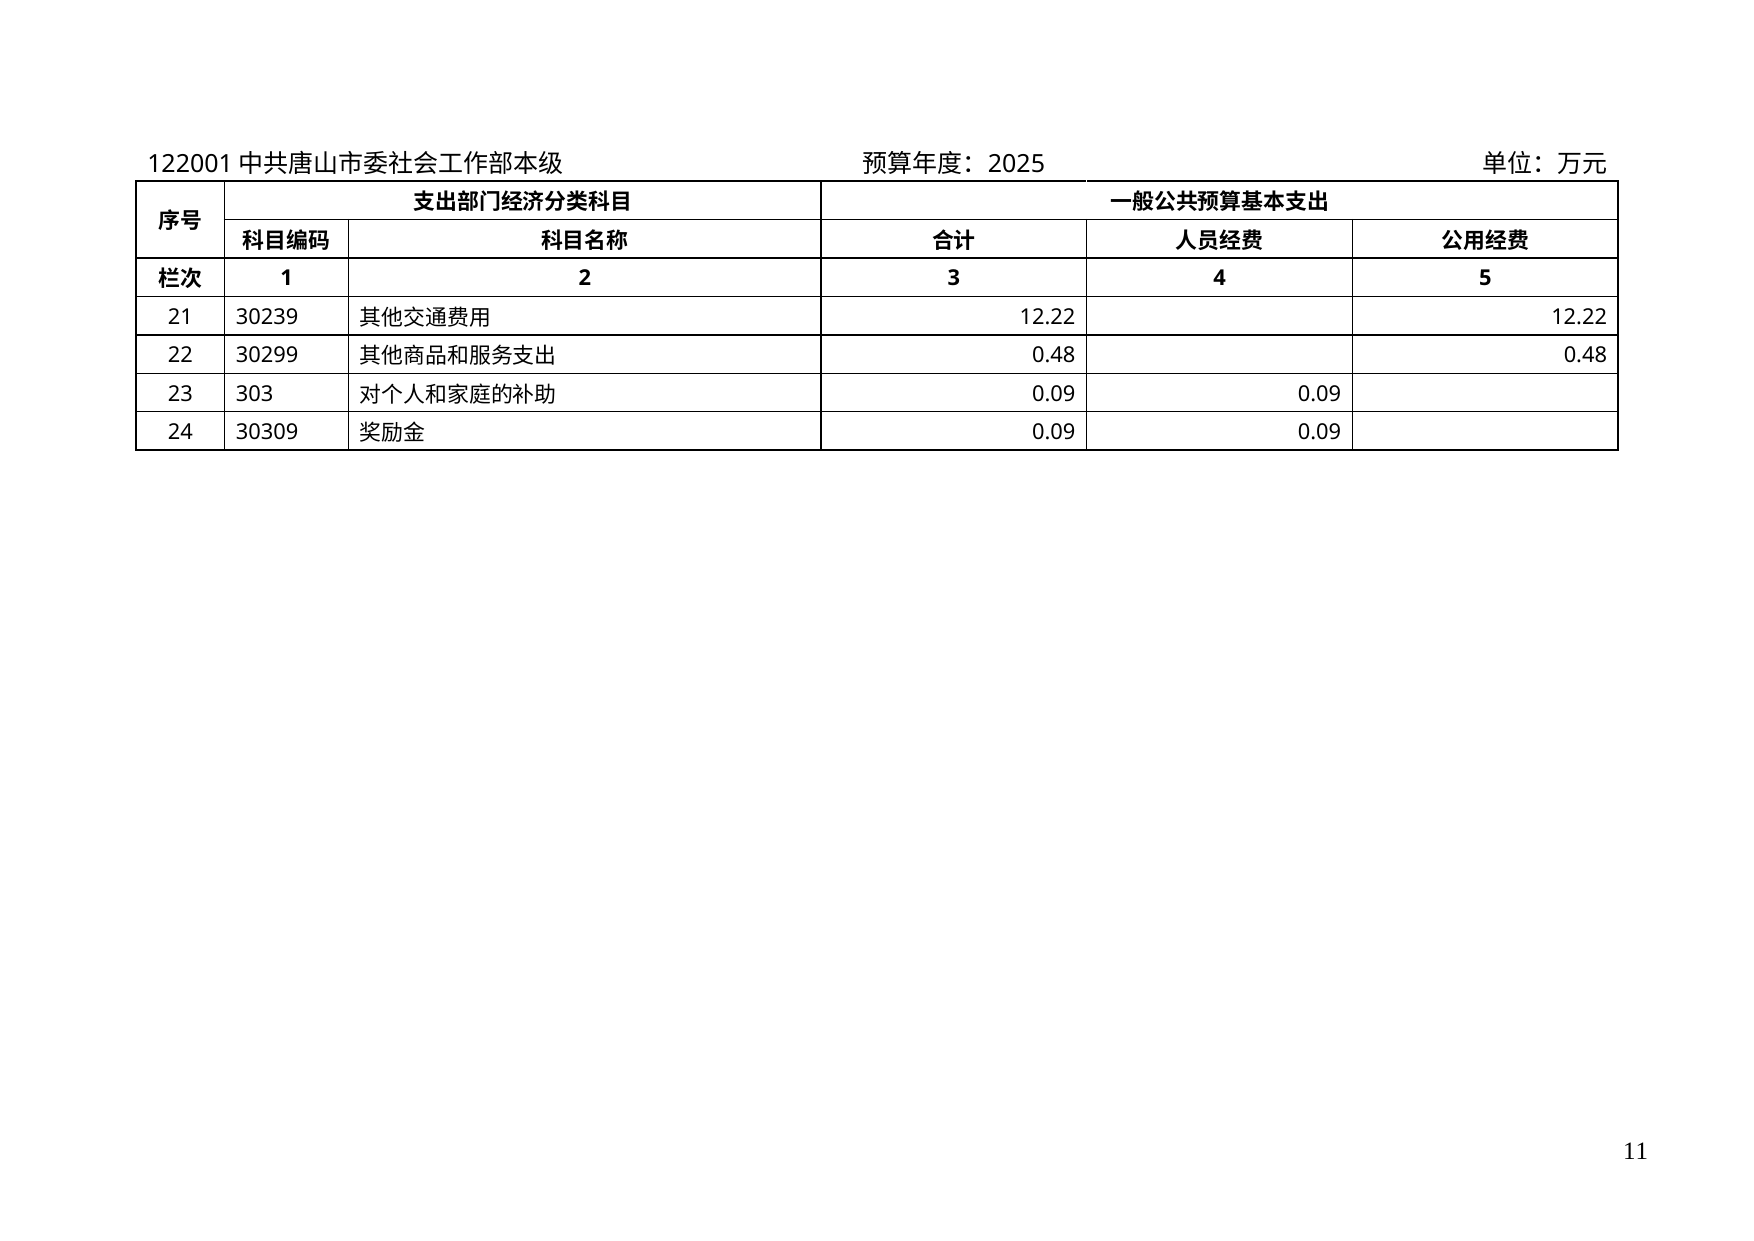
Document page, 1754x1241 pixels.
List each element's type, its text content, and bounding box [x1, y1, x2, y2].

table_cell 0.48 [822, 336, 1086, 372]
table_header 122001中共唐山市委社会工作部本级 [137, 143, 820, 180]
table_cell 公用经费 [1353, 220, 1617, 257]
table_cell 5 [1353, 259, 1617, 296]
table_cell 支出部门经济分类科目 [225, 182, 820, 219]
table_cell 30299 [225, 336, 348, 372]
table_cell 303 [225, 374, 348, 411]
table_cell 对个人和家庭的补助 [349, 374, 820, 411]
table_cell 合计 [822, 220, 1086, 257]
table_cell 人员经费 [1087, 220, 1352, 257]
table_cell 21 [137, 297, 224, 334]
table_cell 一般公共预算基本支出 [822, 182, 1617, 219]
table_cell 栏次 [137, 259, 224, 296]
table_cell [1353, 374, 1617, 411]
table_cell [1353, 412, 1617, 449]
table_cell 0.09 [1087, 412, 1352, 449]
table_cell 奖励金 [349, 412, 820, 449]
table_header 单位：万元 [1087, 143, 1617, 180]
table_cell 序号 [137, 182, 224, 257]
table_cell 其他交通费用 [349, 297, 820, 334]
table_cell 0.09 [822, 374, 1086, 411]
table_cell 3 [822, 259, 1086, 296]
table_cell 23 [137, 374, 224, 411]
table_cell 30239 [225, 297, 348, 334]
table_cell 24 [137, 412, 224, 449]
table_cell [1087, 297, 1352, 334]
table_header 预算年度：2025 [822, 143, 1086, 180]
table_cell 2 [349, 259, 820, 296]
table_cell 科目名称 [349, 220, 820, 257]
table_cell 其他商品和服务支出 [349, 336, 820, 372]
table_cell 0.09 [822, 412, 1086, 449]
table_cell 12.22 [822, 297, 1086, 334]
table_cell 30309 [225, 412, 348, 449]
table_cell 0.09 [1087, 374, 1352, 411]
table_cell 4 [1087, 259, 1352, 296]
table_cell 22 [137, 336, 224, 372]
table_cell 12.22 [1353, 297, 1617, 334]
table_cell [1087, 336, 1352, 372]
table_cell 0.48 [1353, 336, 1617, 372]
table_cell 1 [225, 259, 348, 296]
table_cell 科目编码 [225, 220, 348, 257]
